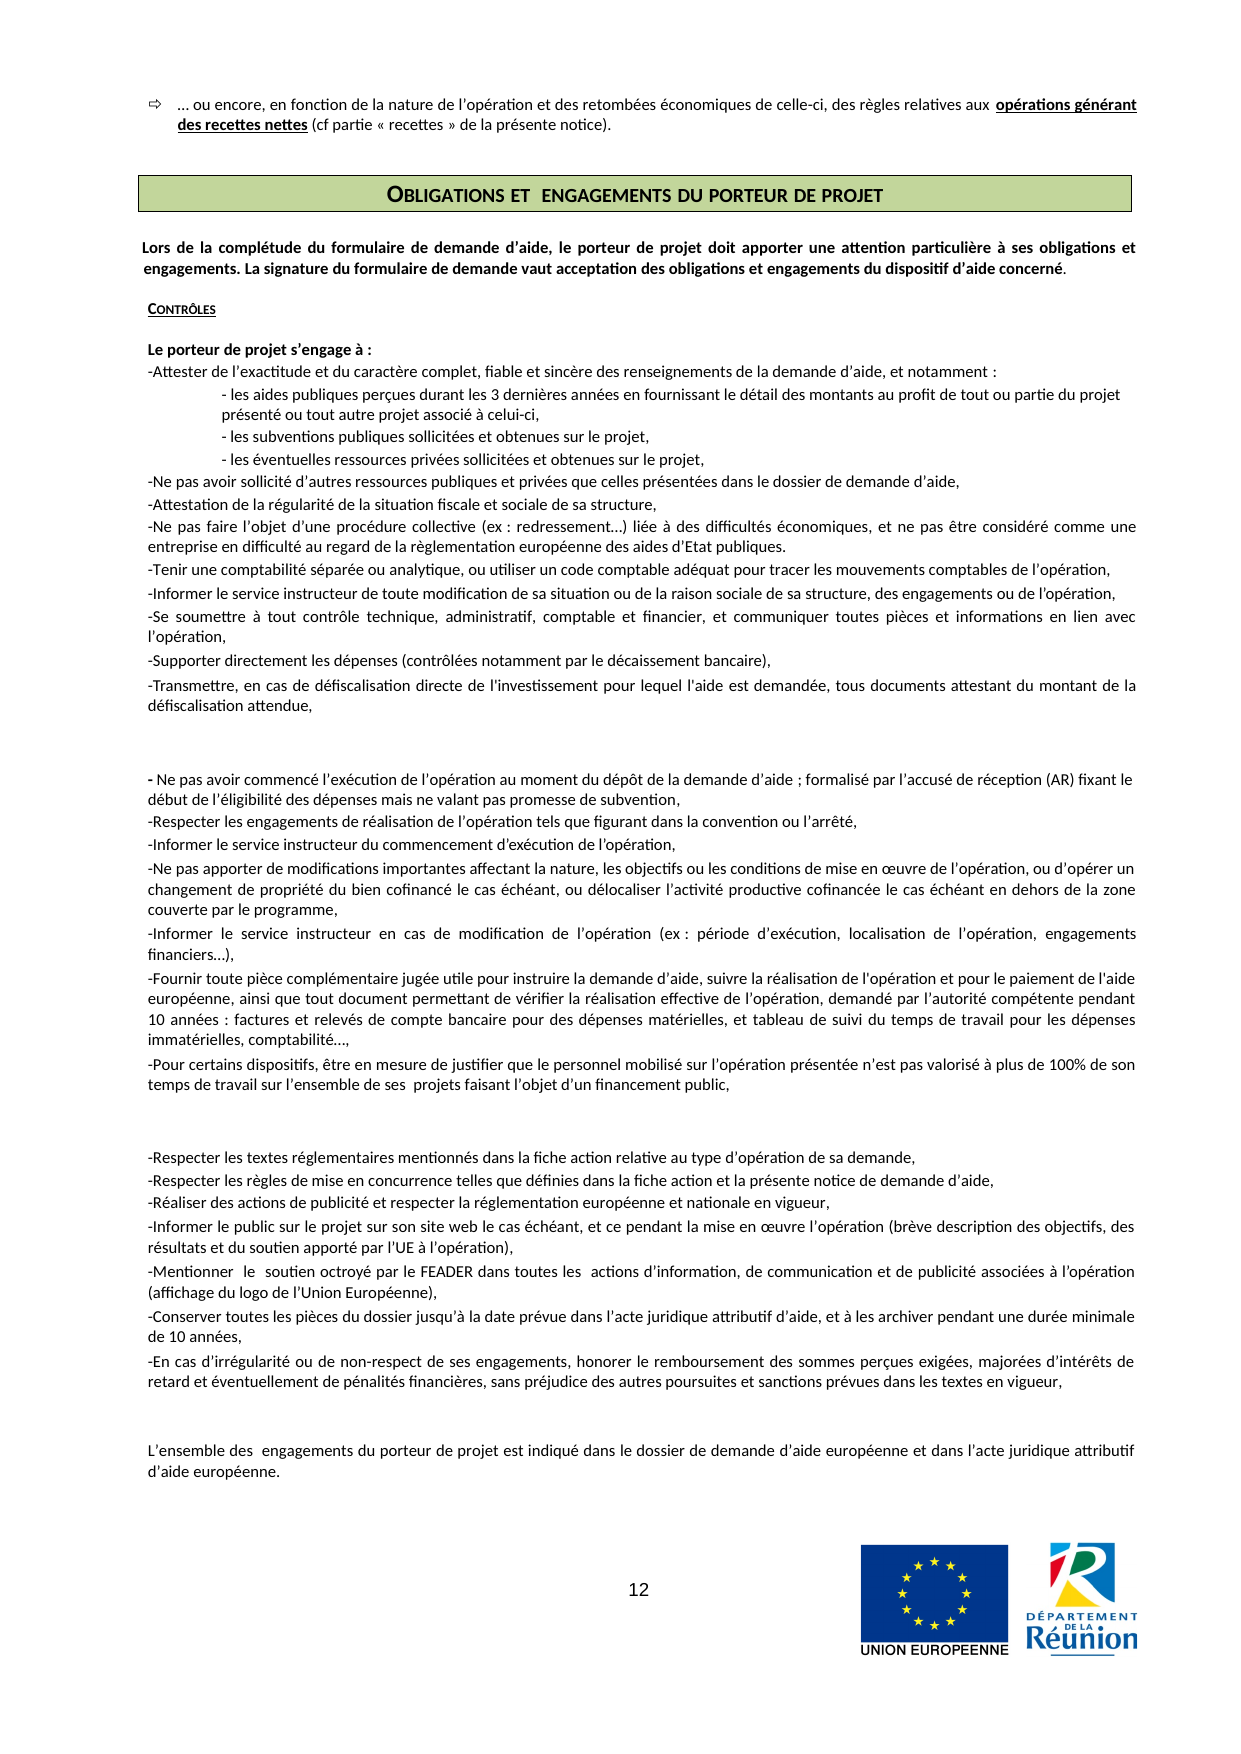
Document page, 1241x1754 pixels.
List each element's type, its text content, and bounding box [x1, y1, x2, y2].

text Obligations et engagements du porteur de projet [139, 176, 1131, 211]
text -Ne pas faire l’objet d’une procédure collective (ex : redressement…) liée à des difficultés économiques, et ne pas être considéré comme une entreprise en difficulté au regard de la règlementation européenne des aides d’Etat publiques. [148, 516, 1137, 557]
text - Ne pas avoir commencé l’exécution de l’opération au moment du dépôt de la demande d’aide ; formalisé par l’accusé de réception (AR) fixant le début de l’éligibilité des dépenses mais ne valant pas promesse de subvention, [148, 769, 1137, 809]
text -Conserver toutes les pièces du dossier jusqu’à la date prévue dans l’acte juridique attributif d’aide, et à les archiver pendant une durée minimale de 10 années, [148, 1306, 1137, 1347]
text - les aides publiques perçues durant les 3 dernières années en fournissant le détail des montants au profit de tout ou partie du projet présenté ou tout autre projet associé à celui-ci, [221, 384, 1122, 424]
text -Respecter les textes réglementaires mentionnés dans la fiche action relative au type d’opération de sa demande, [148, 1147, 1122, 1168]
text -Fournir toute pièce complémentaire jugée utile pour instruire la demande d’aide, suivre la réalisation de l'opération et pour le paiement de l'aide européenne, ainsi que tout document permettant de vérifier la réalisation effective de l’opération, demandé par l’autorité compétente pendant 10 années : factures et relevés de compte bancaire pour des dépenses matérielles, et tableau de suivi du temps de travail pour les dépenses immatérielles, comptabilité…, [148, 968, 1137, 1049]
text -Mentionner le soutien octroyé par le FEADER dans toutes les actions d’information, de communication et de publicité associées à l’opération (affichage du logo de l’Union Européenne), [148, 1262, 1137, 1302]
text -Respecter les règles de mise en concurrence telles que définies dans la fiche action et la présente notice de demande d’aide, [148, 1170, 1122, 1190]
text Le porteur de projet s’engage à : [148, 339, 1137, 359]
text L’ensemble des engagements du porteur de projet est indiqué dans le dossier de demande d’aide européenne et dans l’acte juridique attributif d’aide européenne. [148, 1441, 1137, 1481]
list … ou encore, en fonction de la nature de l’opération et des retombées économiques de celle-ci, des règles relatives aux opérations générant des recettes nettes (cf partie « recettes » de la présente notice). [148, 94, 1137, 135]
text -Respecter les engagements de réalisation de l’opération tels que figurant dans la convention ou l’arrêté, [148, 812, 1137, 832]
text -Informer le service instructeur du commencement d’exécution de l’opération, [148, 834, 1137, 854]
text -Ne pas apporter de modifications importantes affectant la nature, les objectifs ou les conditions de mise en œuvre de l’opération, ou d’opérer un changement de propriété du bien cofinancé le cas échéant, ou délocaliser l’activité productive cofinancée le cas échéant en dehors de la zone couverte par le programme, [148, 858, 1137, 919]
text -Pour certains dispositifs, être en mesure de justifier que le personnel mobilisé sur l’opération présentée n’est pas valorisé à plus de 100% de son temps de travail sur l’ensemble de ses projets faisant l’objet d’un financement public, [148, 1054, 1137, 1094]
text - les éventuelles ressources privées sollicitées et obtenues sur le projet, [221, 449, 1122, 469]
text -Attester de l’exactitude et du caractère complet, fiable et sincère des renseignements de la demande d’aide, et notamment : [148, 362, 1122, 382]
text - les subventions publiques sollicitées et obtenues sur le projet, [221, 427, 1122, 447]
text -Transmettre, en cas de défiscalisation directe de l'investissement pour lequel l'aide est demandée, tous documents attestant du montant de la défiscalisation attendue, [148, 675, 1137, 716]
picture [1026, 1541, 1138, 1657]
text -Se soumettre à tout contrôle technique, administratif, comptable et financier, et communiquer toutes pièces et informations en lien avec l’opération, [148, 606, 1137, 646]
text -Attestation de la régularité de la situation fiscale et sociale de sa structure, [148, 494, 1122, 514]
text -Réaliser des actions de publicité et respecter la réglementation européenne et nationale en vigueur, [148, 1192, 1137, 1213]
text -Informer le service instructeur de toute modification de sa situation ou de la raison sociale de sa structure, des engagements ou de l’opération, [148, 583, 1122, 604]
text -Informer le service instructeur en cas de modification de l’opération (ex : période d’exécution, localisation de l’opération, engagements financiers…), [148, 923, 1137, 964]
text Contrôles [148, 298, 1137, 319]
text -Tenir une comptabilité séparée ou analytique, ou utiliser un code comptable adéquat pour tracer les mouvements comptables de l’opération, [148, 559, 1137, 579]
text Lors de la complétude du formulaire de demande d’aide, le porteur de projet doit apporter une attention particulière à ses obligations et engagements. La signature du formulaire de demande vaut acceptation des obligations et engagements du dispositif d’aide concerné. [142, 238, 1137, 278]
text -En cas d’irrégularité ou de non-respect de ses engagements, honorer le remboursement des sommes perçues exigées, majorées d’intérêts de retard et éventuellement de pénalités financières, sans préjudice des autres poursuites et sanctions prévues dans les textes en vigueur, [148, 1351, 1137, 1392]
picture [858, 1542, 1011, 1657]
text -Supporter directement les dépenses (contrôlées notamment par le décaissement bancaire), [148, 651, 1137, 671]
text -Ne pas avoir sollicité d’autres ressources publiques et privées que celles présentées dans le dossier de demande d’aide, [148, 471, 1122, 492]
text -Informer le public sur le projet sur son site web le cas échéant, et ce pendant la mise en œuvre l’opération (brève description des objectifs, des résultats et du soutien apporté par l’UE à l’opération), [148, 1217, 1137, 1257]
